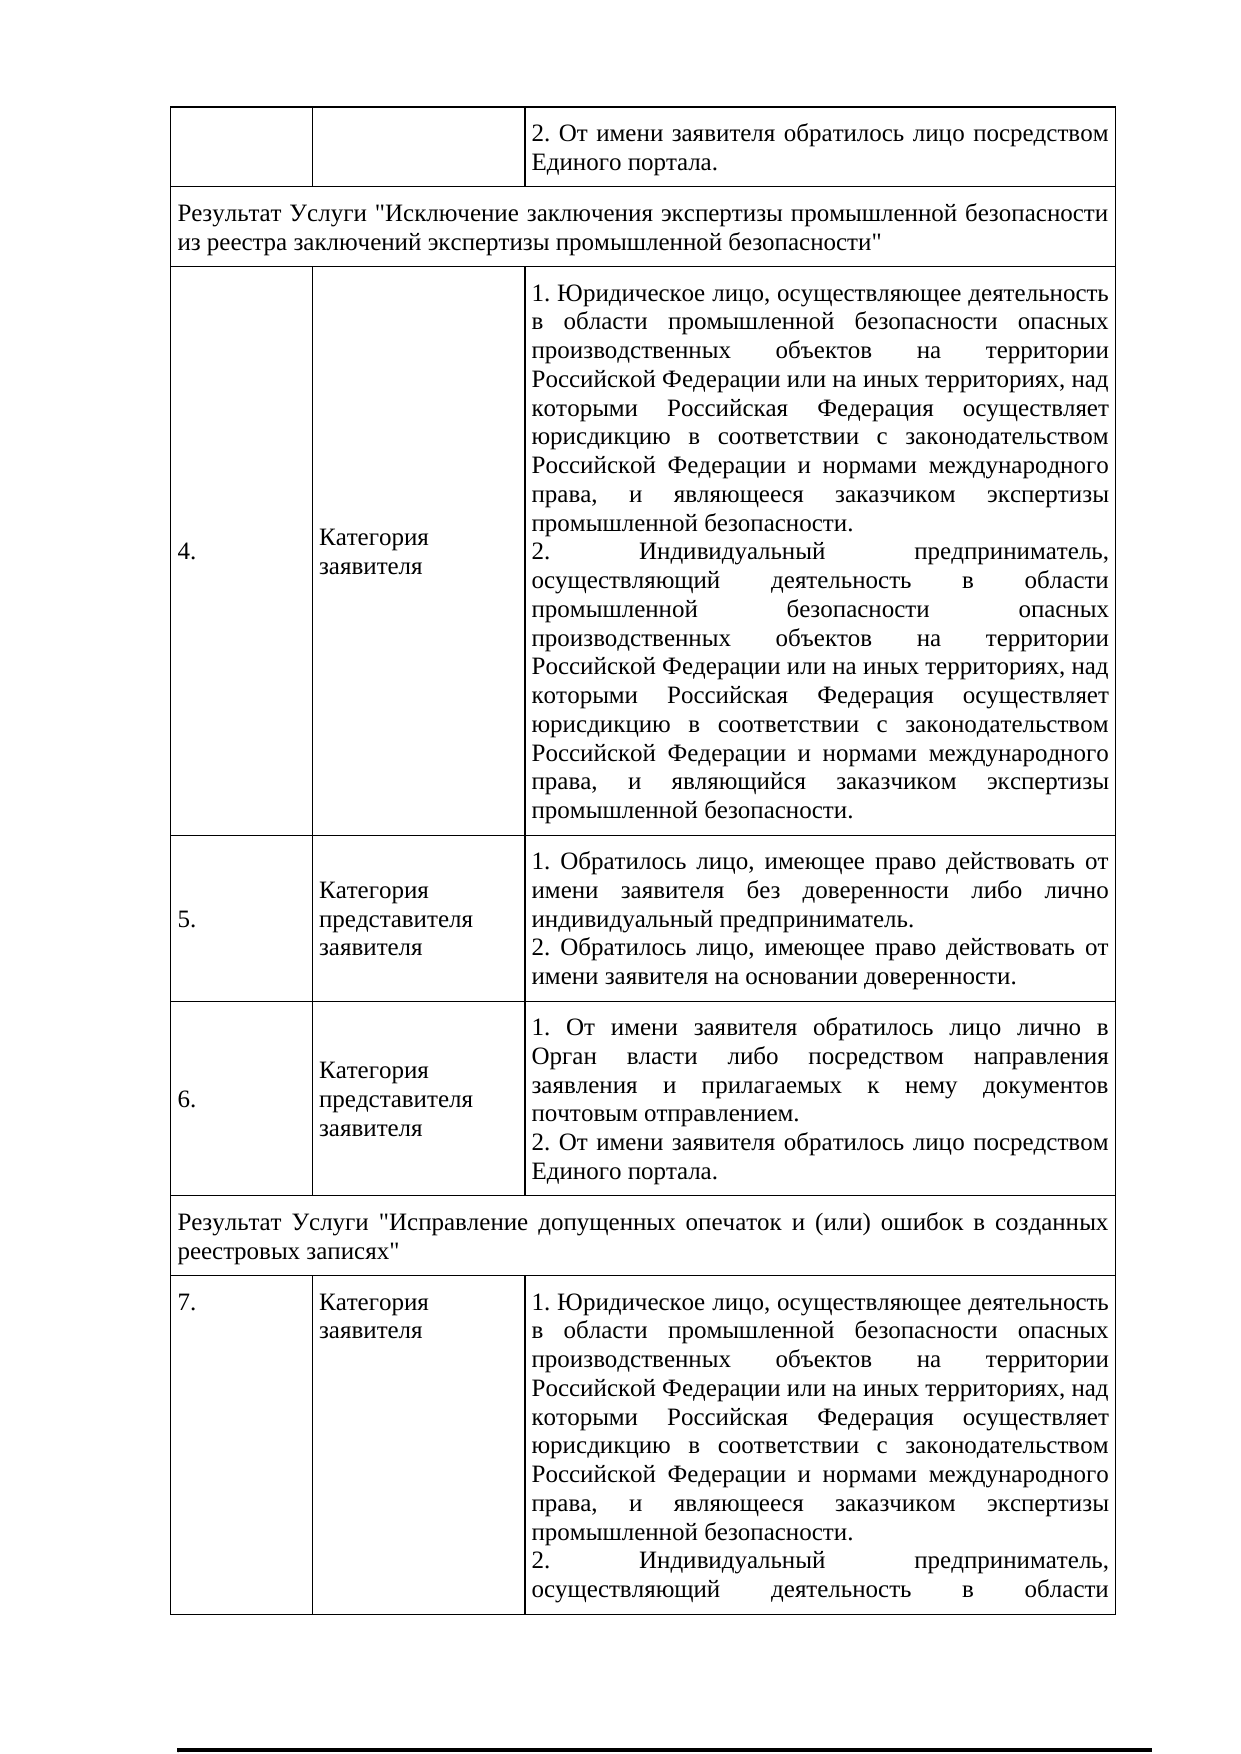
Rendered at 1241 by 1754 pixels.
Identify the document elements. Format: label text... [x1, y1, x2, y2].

table_cell Категория заявителя [313, 1276, 524, 1614]
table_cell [313, 108, 524, 186]
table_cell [526, 108, 1115, 186]
table_cell 1. Обратилось лицо, имеющее право действовать от имени заявителя без доверенности либо лично индивидуальный предприниматель. 2. Обратилось лицо, имеющее право действовать от имени заявителя на основании доверенности. [526, 836, 1115, 1001]
table_cell 3. [171, 108, 312, 186]
table_cell Результат Услуги "Исправление допущенных опечаток и (или) ошибок в созданных реестровых записях" [171, 1196, 1115, 1275]
table_cell 6. [171, 1002, 312, 1195]
table_cell Результат Услуги "Исключение заключения экспертизы промышленной безопасности из реестра заключений экспертизы промышленной безопасности" [171, 187, 1115, 266]
table_cell Категория представителя заявителя [313, 1002, 524, 1195]
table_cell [526, 1276, 1115, 1614]
table_cell Категория заявителя [313, 267, 524, 834]
table_cell 7. [171, 1276, 312, 1614]
table_cell Категория представителя заявителя [313, 836, 524, 1001]
table_cell 4. [171, 267, 312, 834]
table_cell 5. [171, 836, 312, 1001]
